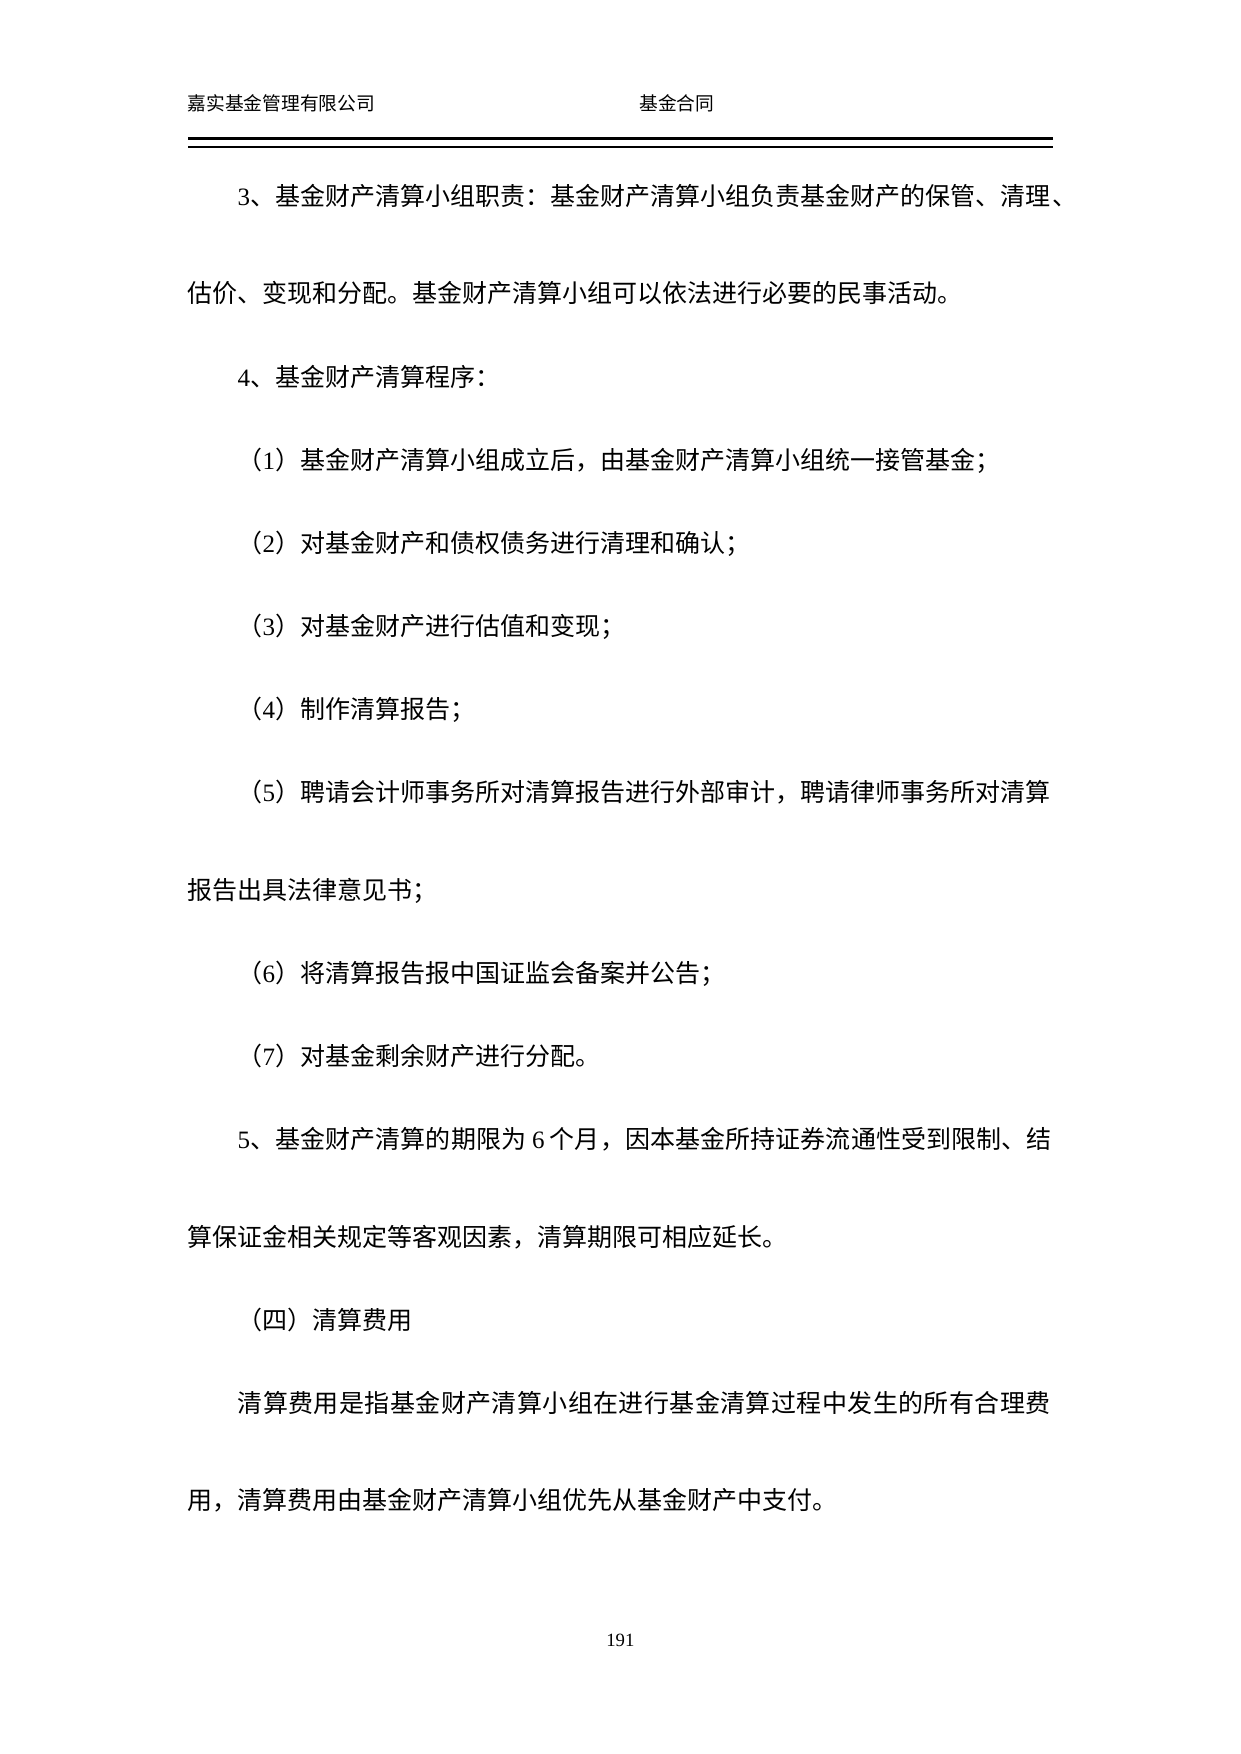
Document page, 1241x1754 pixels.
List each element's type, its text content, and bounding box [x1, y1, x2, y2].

text 4、基金财产清算程序： [187, 343, 1053, 408]
text （3）对基金财产进行估值和变现； [187, 592, 1053, 657]
text （6）将清算报告报中国证监会备案并公告； [187, 939, 1053, 1004]
text （5）聘请会计师事务所对清算报告进行外部审计，聘请律师事务所对清算报告出具法律意见书； [187, 758, 1053, 921]
text （2）对基金财产和债权债务进行清理和确认； [187, 509, 1053, 574]
text （四）清算费用 [187, 1286, 1053, 1351]
text 清算费用是指基金财产清算小组在进行基金清算过程中发生的所有合理费用，清算费用由基金财产清算小组优先从基金财产中支付。 [187, 1369, 1053, 1531]
text 5、基金财产清算的期限为6个月，因本基金所持证券流通性受到限制、结算保证金相关规定等客观因素，清算期限可相应延长。 [187, 1105, 1053, 1268]
text （7）对基金剩余财产进行分配。 [187, 1022, 1053, 1087]
text （4）制作清算报告； [187, 675, 1053, 740]
text （1）基金财产清算小组成立后，由基金财产清算小组统一接管基金； [187, 426, 1053, 491]
text 3、基金财产清算小组职责：基金财产清算小组负责基金财产的保管、清理、估价、变现和分配。基金财产清算小组可以依法进行必要的民事活动。 [187, 162, 1053, 324]
